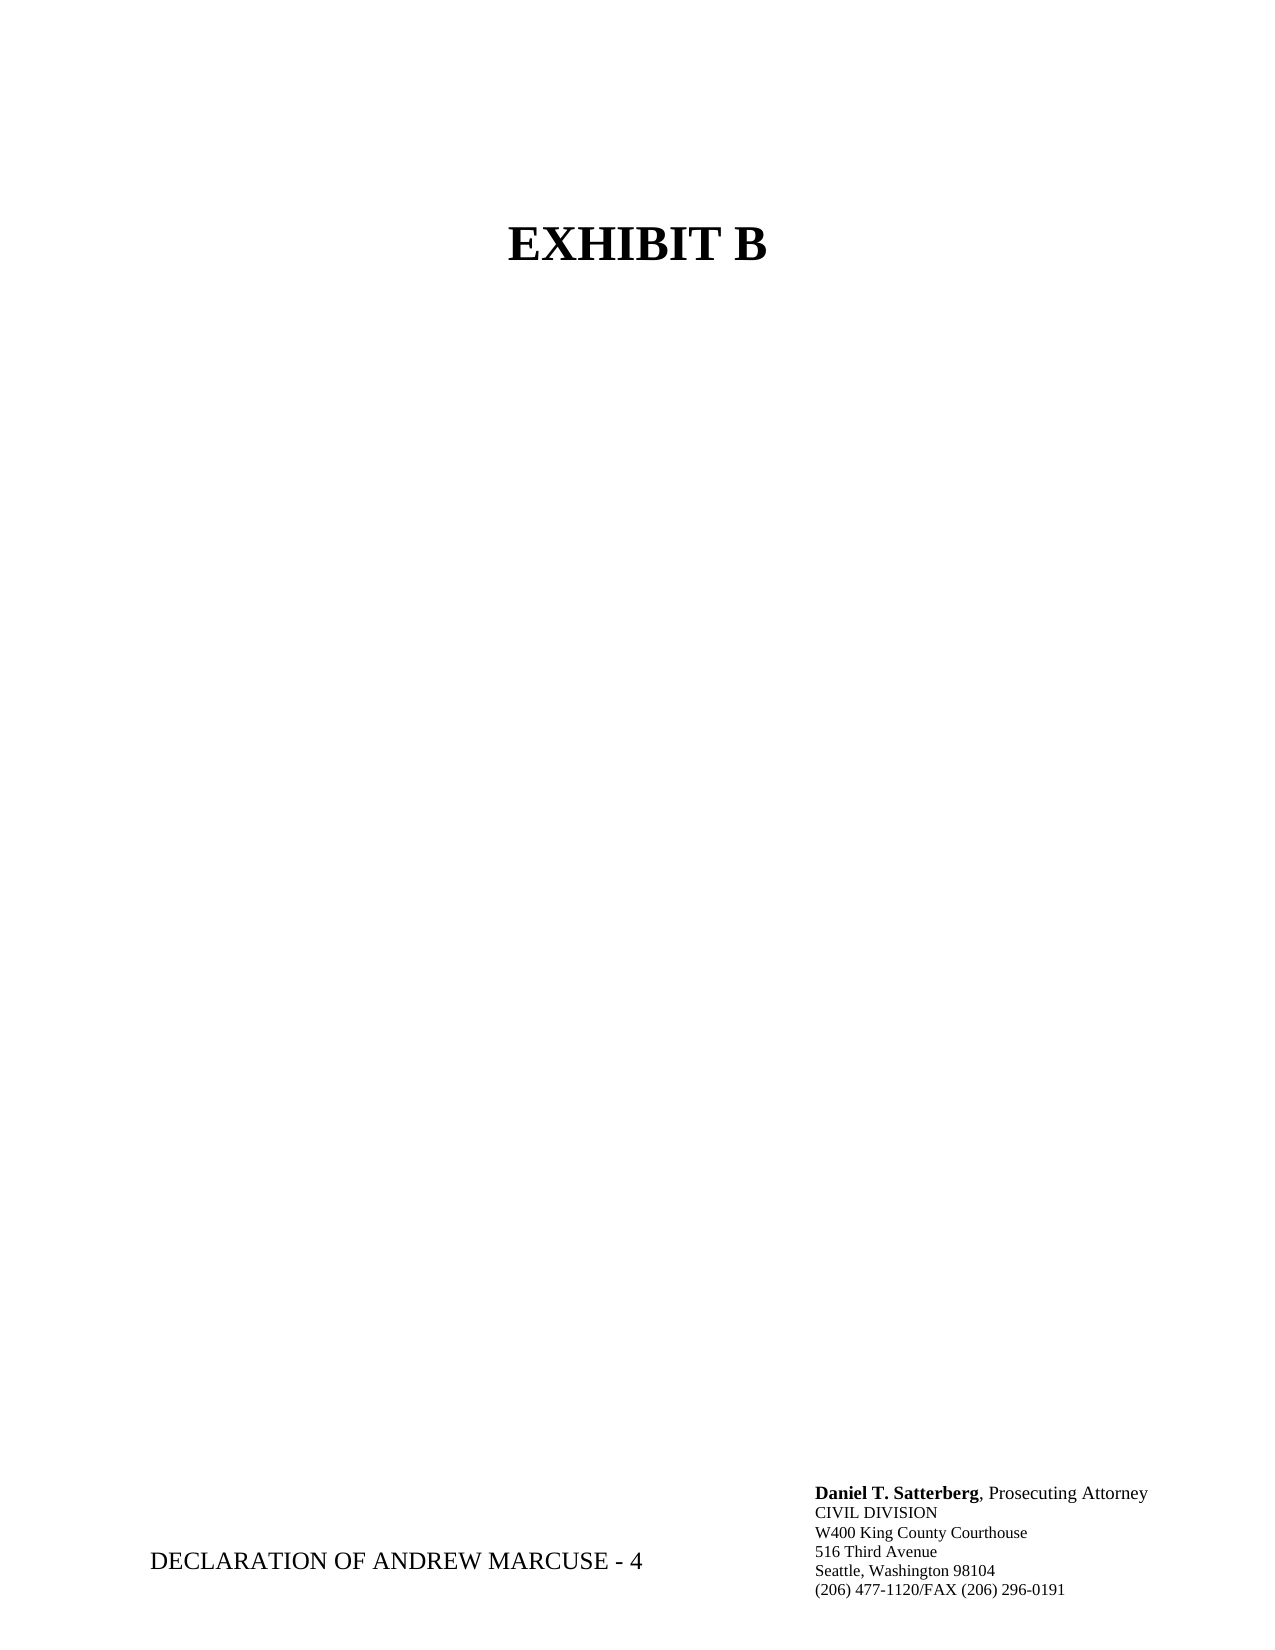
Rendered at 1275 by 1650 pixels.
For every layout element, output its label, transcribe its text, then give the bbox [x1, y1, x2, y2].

text EXHIBIT B [150, 213, 1125, 271]
